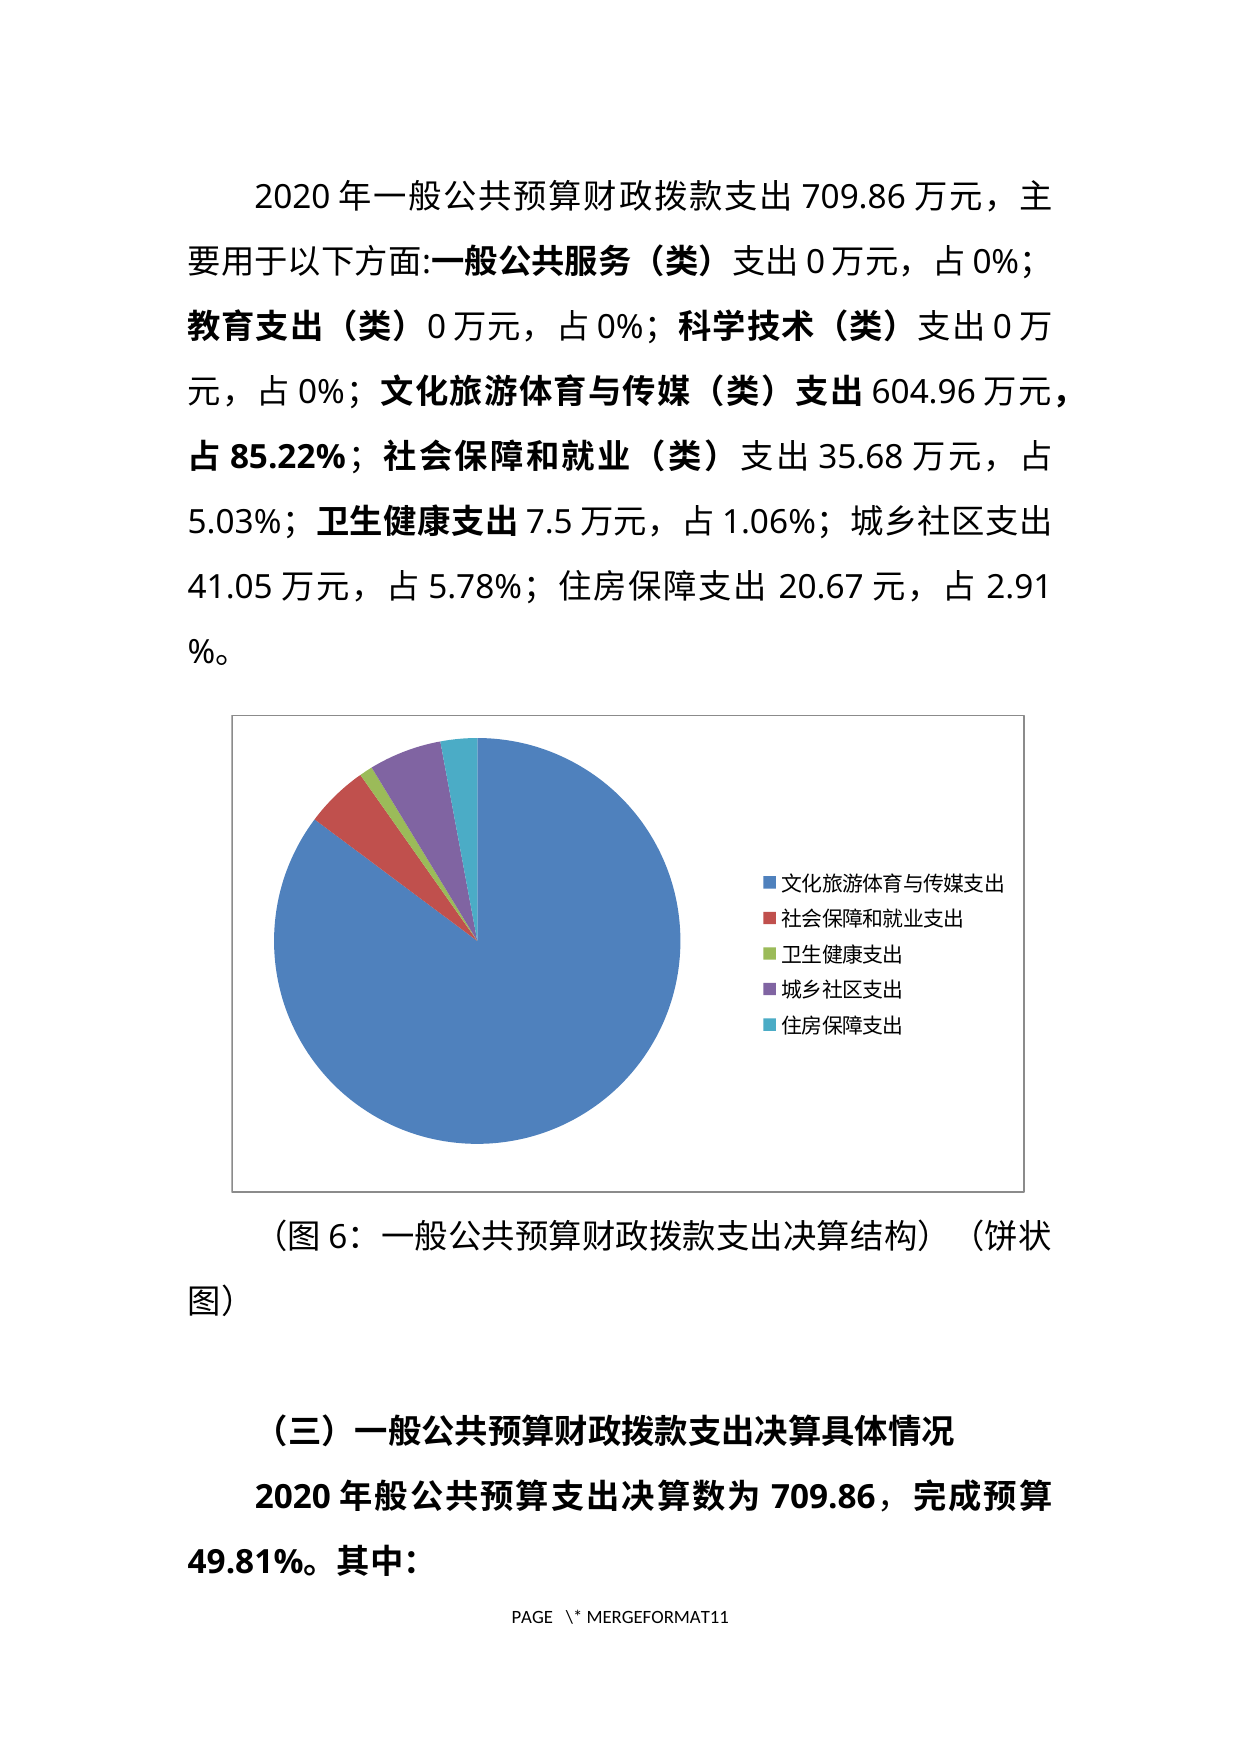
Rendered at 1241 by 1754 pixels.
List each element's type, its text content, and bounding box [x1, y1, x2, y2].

text 2020年一般公共预算财政拨款支出709.86万元，主要用于以下方面:一般公共服务（类）支出0万元，占0%；教育支出（类）0万元，占0%；科学技术（类）支出0万元，占0%；文化旅游体育与传媒（类）支出604.96万元，占85.22%；社会保障和就业（类）支出35.68万元，占5.03%；卫生健康支出7.5万元，占1.06%；城乡社区支出41.05万元，占5.78%；住房保障支出 20.67元，占 2.91 %。 [187, 162, 1053, 682]
text （三）一般公共预算财政拨款支出决算具体情况 [187, 1397, 1053, 1462]
text （图6：一般公共预算财政拨款支出决算结构）（饼状图） [187, 1202, 1053, 1332]
text 2020年般公共预算支出决算数为709.86，完成预算49.81%。其中： [187, 1462, 1053, 1592]
